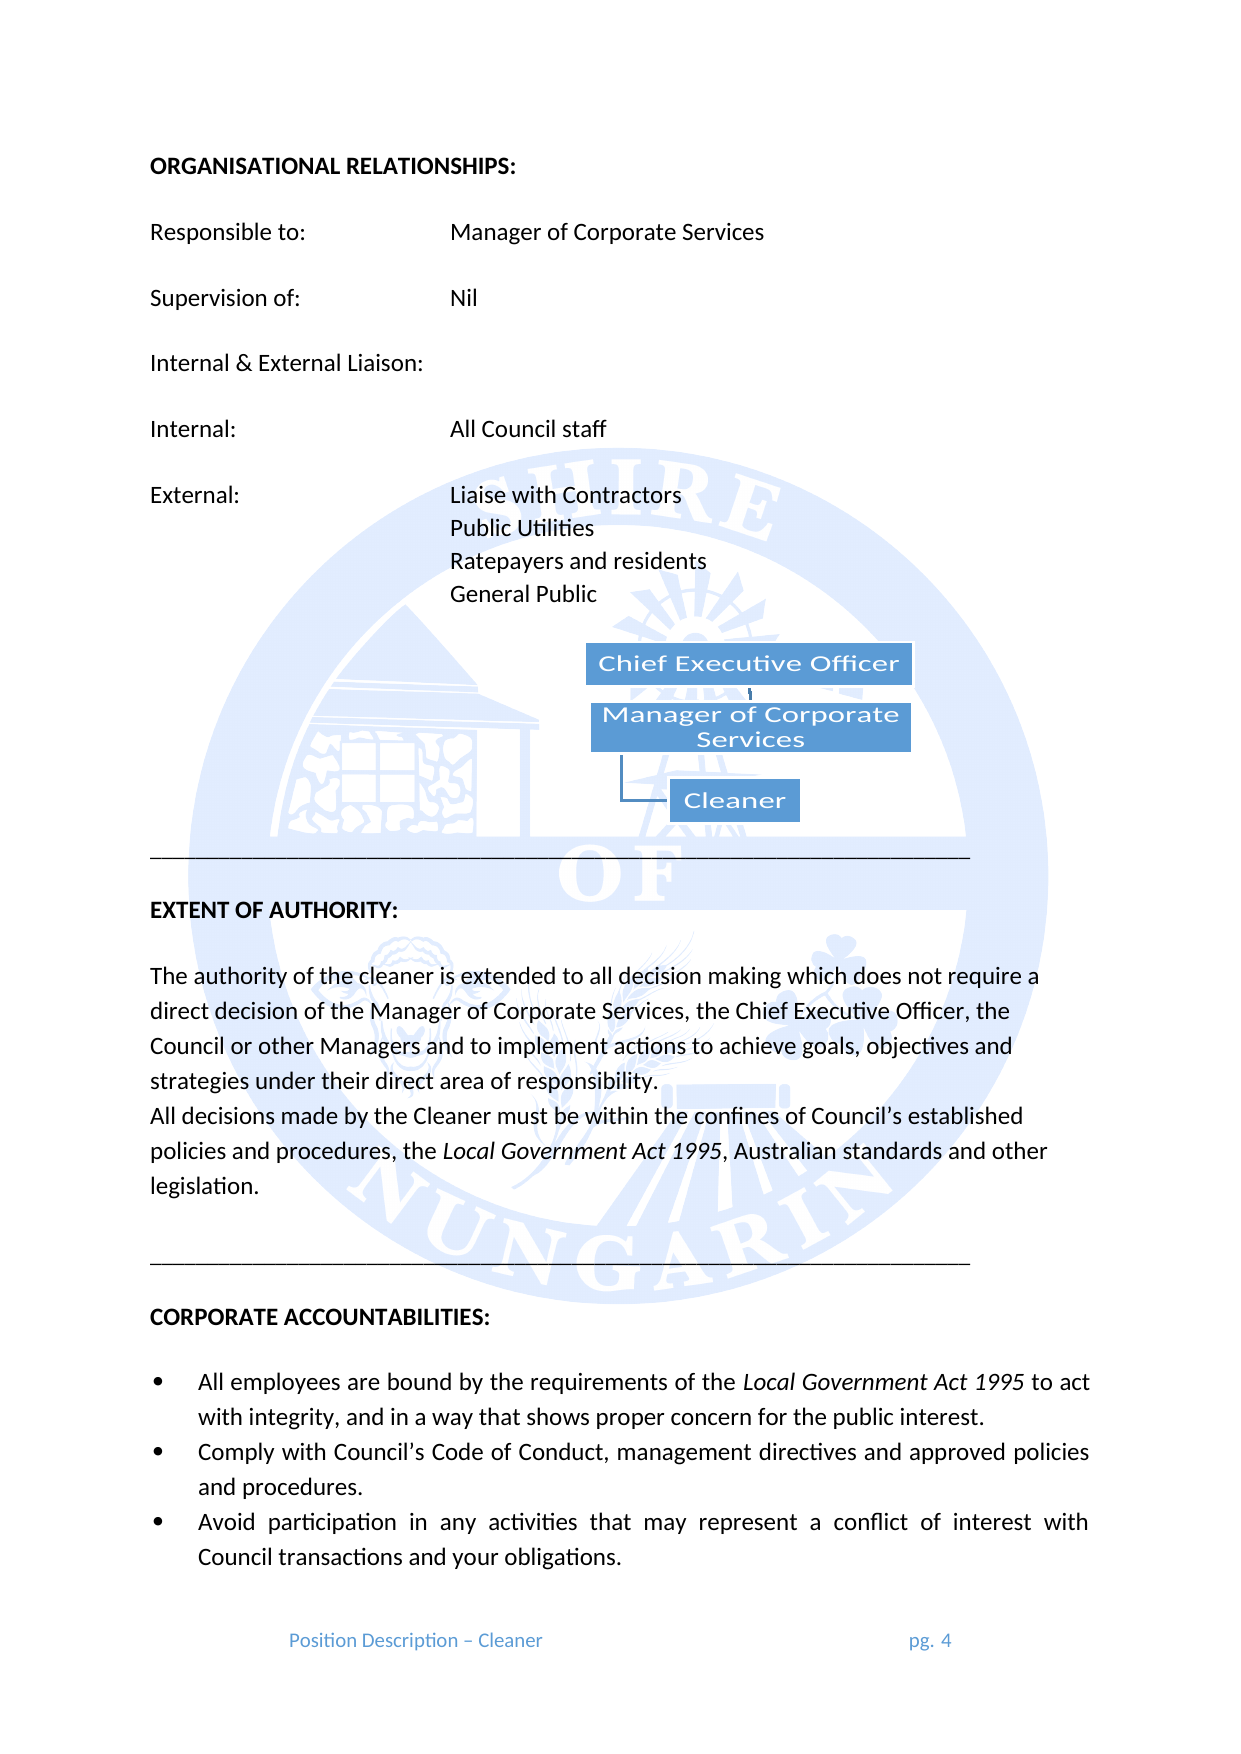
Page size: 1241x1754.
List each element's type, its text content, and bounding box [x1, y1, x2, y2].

text ________________________________________________________________________ [150, 1240, 1090, 1268]
text General Public [150, 578, 1090, 608]
list Comply with Council’s Code of Conduct, management directives and approved policies and procedures. [153, 1436, 1090, 1502]
text Ratepayers and residents [375, 545, 1090, 576]
list Avoid participation in any activities that may represent a conflict of interest with Council transactions and your obligations. [153, 1506, 1090, 1572]
text ORGANISATIONAL RELATIONSHIPS: [150, 150, 1090, 181]
text Internal: All Council staff [150, 413, 1090, 444]
text Supervision of: Nil [150, 282, 1090, 312]
text External: Liaise with Contractors [150, 479, 1090, 510]
text ________________________________________________________________________ [150, 834, 1090, 862]
text Public Utilities [375, 512, 1090, 543]
text All decisions made by the Cleaner must be within the confines of Council’s established policies and procedures, the Local Government Act 1995, Australian standards and other legislation. [150, 1100, 1087, 1201]
text Internal & External Liaison: [150, 347, 1090, 378]
text Responsible to: Manager of Corporate Services [150, 216, 1090, 246]
text CORPORATE ACCOUNTABILITIES: [150, 1301, 1090, 1331]
list All employees are bound by the requirements of the Local Government Act 1995 to act with integrity, and in a way that shows proper concern for the public interest. [153, 1366, 1090, 1432]
text EXTENT OF AUTHORITY: [150, 894, 1090, 925]
text The authority of the cleaner is extended to all decision making which does not require a direct decision of the Manager of Corporate Services, the Chief Executive Officer, the Council or other Managers and to implement actions to achieve goals, objectives and strategies under their direct area of responsibility. [150, 960, 1087, 1096]
